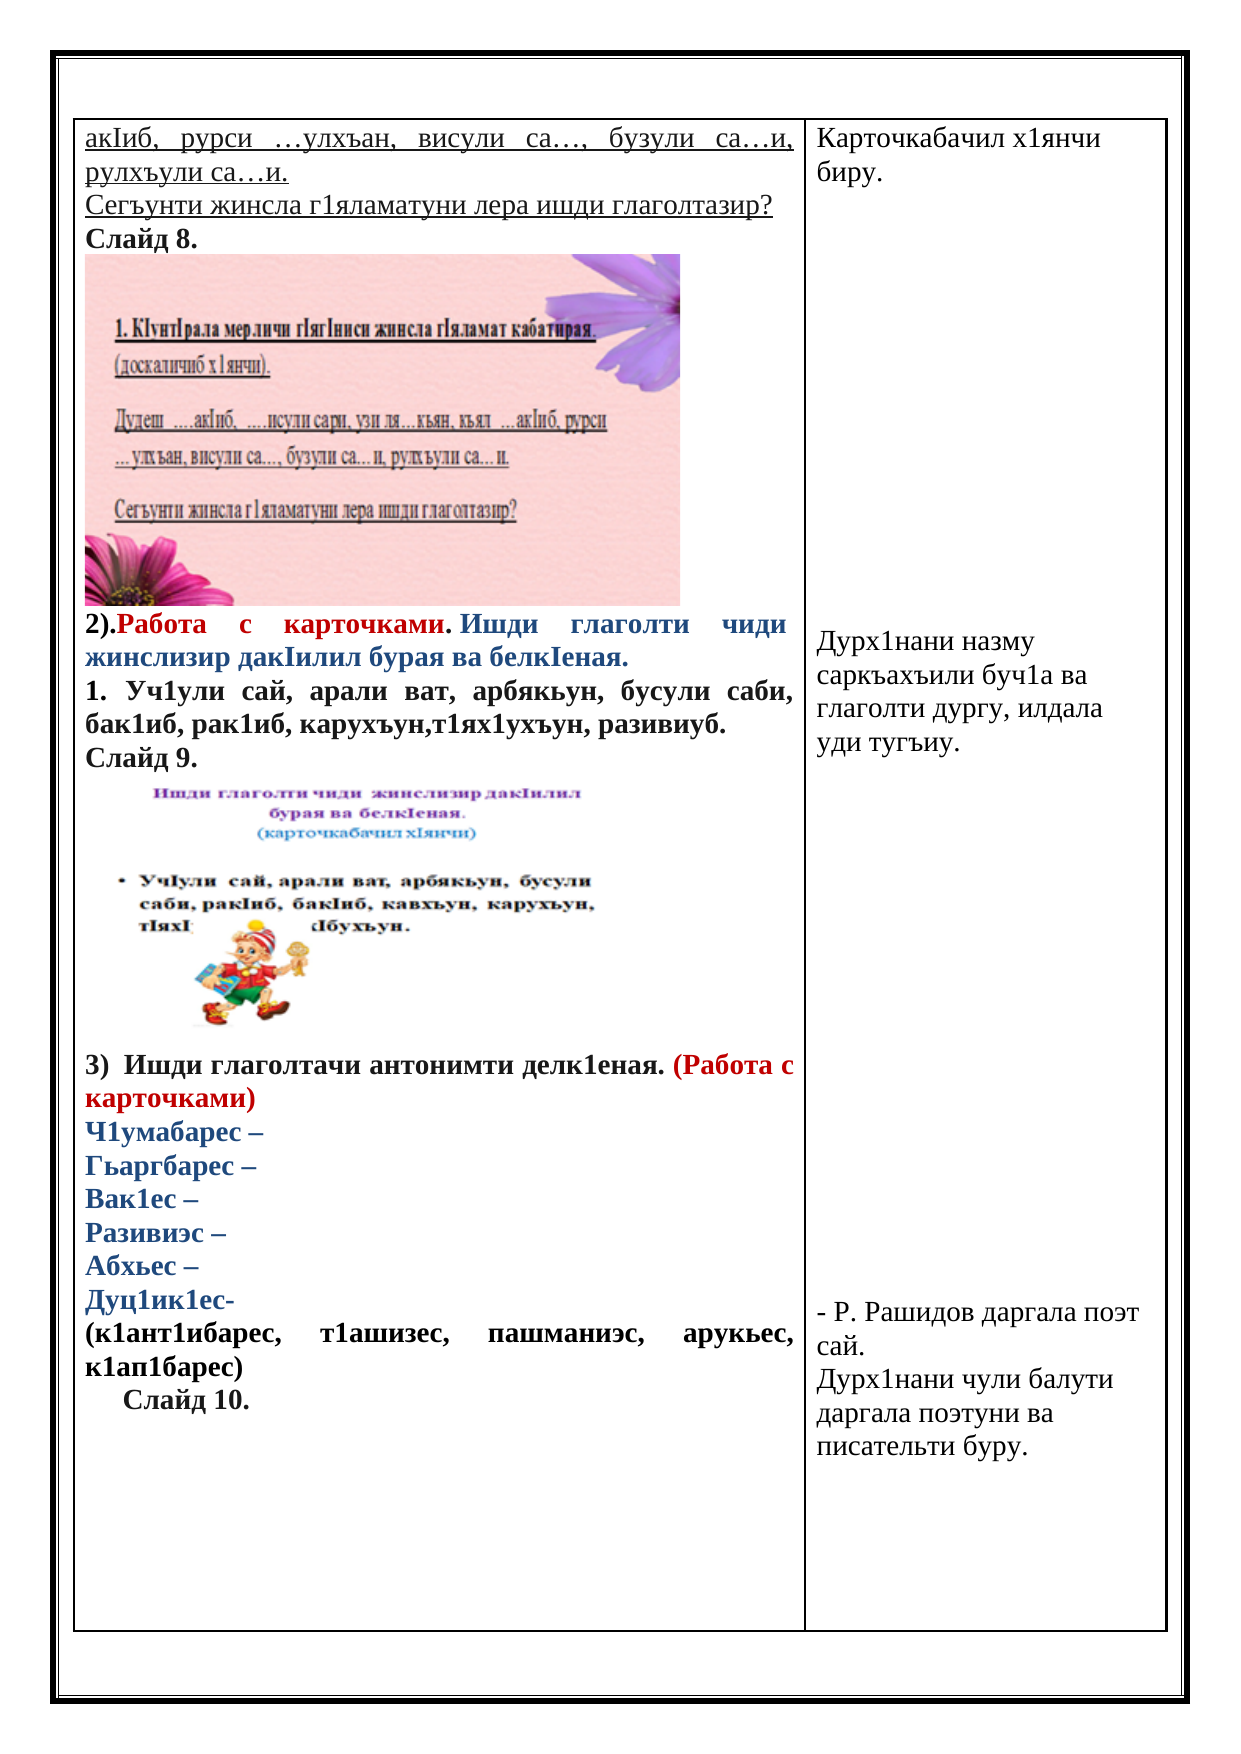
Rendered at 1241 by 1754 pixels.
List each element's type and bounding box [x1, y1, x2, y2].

picture [84, 773, 646, 1047]
table_cell [75, 120, 804, 1629]
table_cell [806, 120, 1165, 1629]
picture [84, 254, 681, 606]
